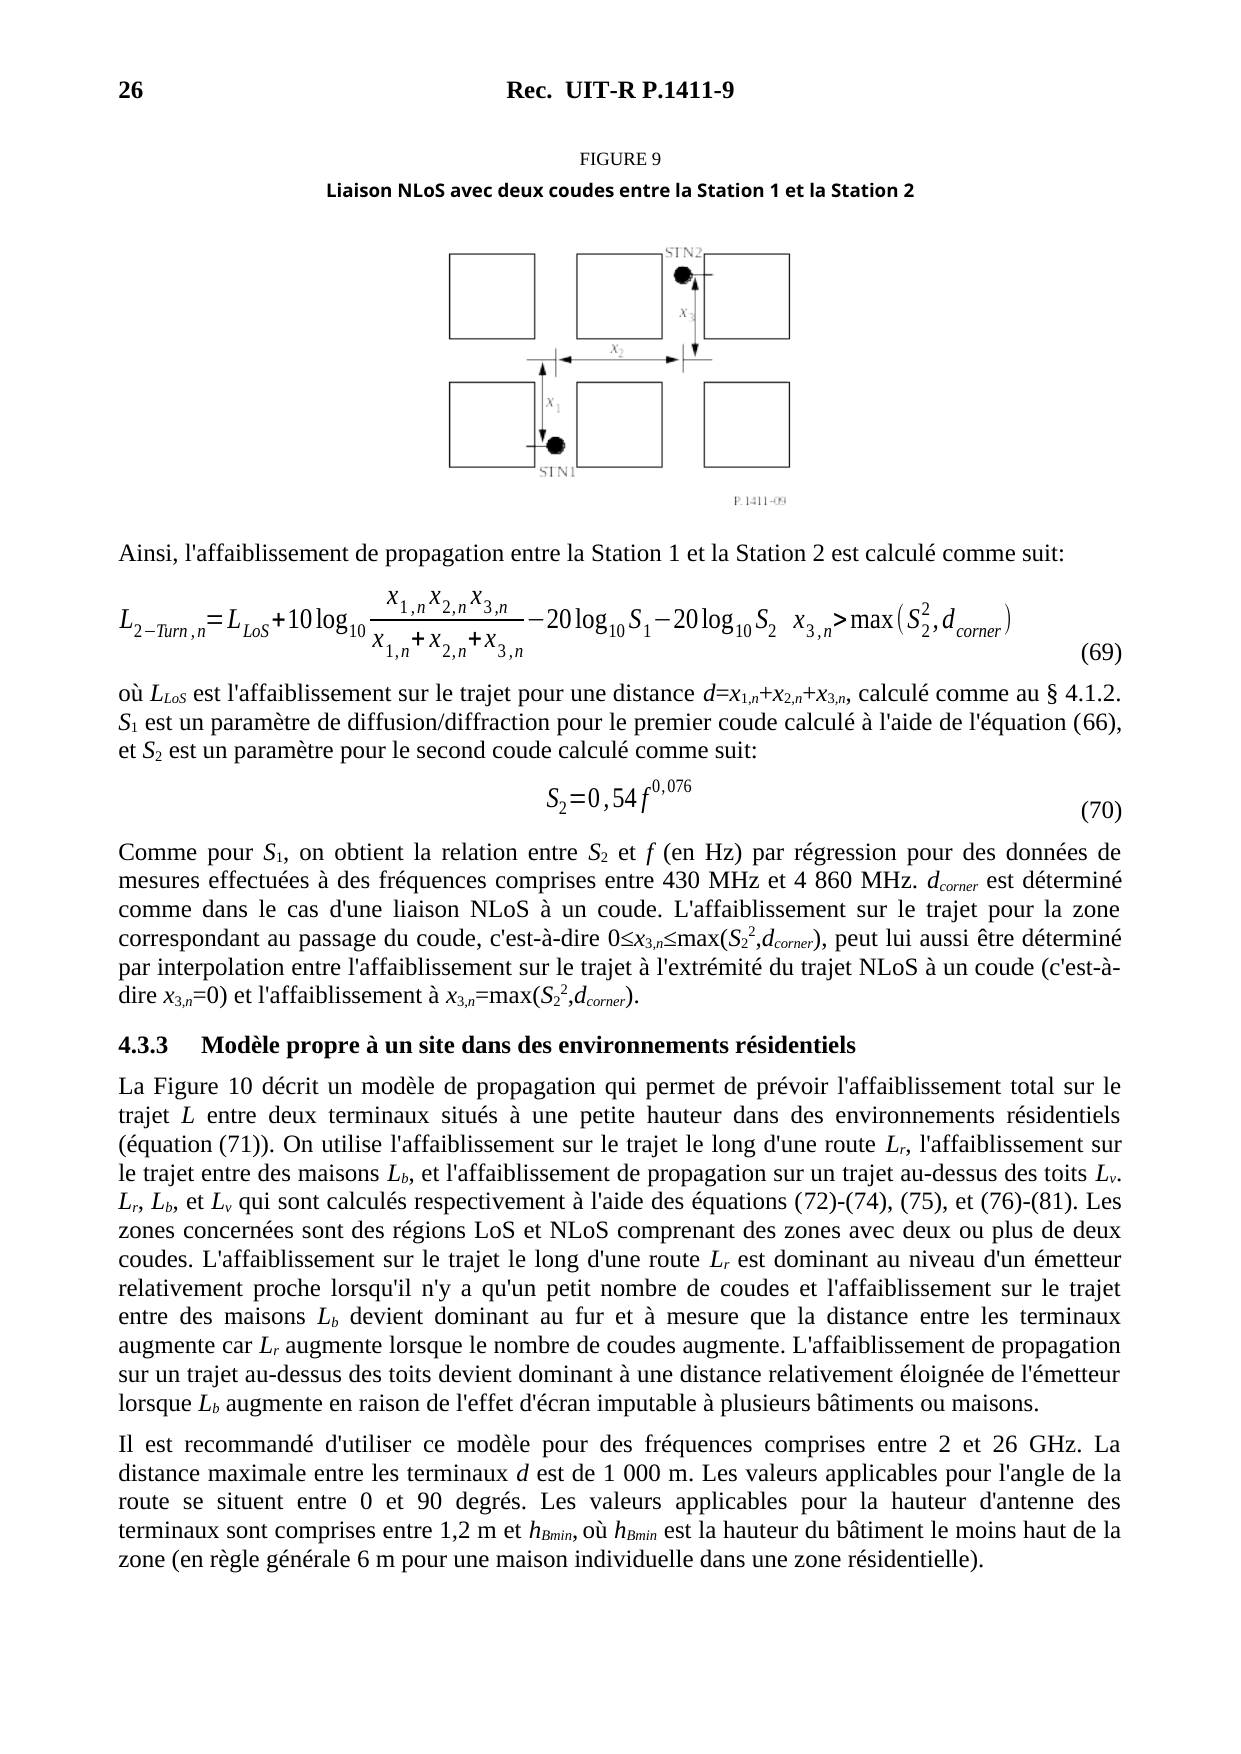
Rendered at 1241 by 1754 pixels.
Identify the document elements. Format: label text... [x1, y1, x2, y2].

text FIGURE 9 [118, 148, 1122, 169]
title Liaison NLoS avec deux coudes entre la Station 1 et la Station 2 [118, 178, 1122, 203]
text où LLoS est l'affaiblissement sur le trajet pour une distance d=x1,n+x2,n+x3,n, calculé comme au § 4.1.2. S1 est un paramètre de diffusion/diffraction pour le premier coude calculé à l'aide de l'équation (66), et S2 est un paramètre pour le second coude calculé comme suit: [118, 678, 1122, 764]
text (69) [118, 580, 1122, 666]
title Ainsi, l'affaiblissement de propagation entre la Station 1 et la Station 2 est calculé comme suit: [118, 538, 1122, 567]
text Il est recommandé d'utiliser ce modèle pour des fréquences comprises entre 2 et 26 GHz. La distance maximale entre les terminaux d est de 1 000 m. Les valeurs applicables pour l'angle de la route se situent entre 0 et 90 degrés. Les valeurs applicables pour la hauteur d'antenne des terminaux sont comprises entre 1,2 m et hBmin, où hBmin est la hauteur du bâtiment le moins haut de la zone (en règle générale 6 m pour une maison individuelle dans une zone résidentielle). [118, 1429, 1122, 1573]
subtitle 4.3.3 Modèle propre à un site dans des environnements résidentiels [118, 1030, 1122, 1059]
text La Figure 10 décrit un modèle de propagation qui permet de prévoir l'affaiblissement total sur le trajet L entre deux terminaux situés à une petite hauteur dans des environnements résidentiels (équation (71)). On utilise l'affaiblissement sur le trajet le long d'une route Lr, l'affaiblissement sur le trajet entre des maisons Lb, et l'affaiblissement de propagation sur un trajet au-dessus des toits Lv. Lr, Lb, et Lv qui sont calculés respectivement à l'aide des équations (72)-(74), (75), et (76)-(81). Les zones concernées sont des régions LoS et NLoS comprenant des zones avec deux ou plus de deux coudes. L'affaiblissement sur le trajet le long d'une route Lr est dominant au niveau d'un émetteur relativement proche lorsqu'il n'y a qu'un petit nombre de coudes et l'affaiblissement sur le trajet entre des maisons Lb devient dominant au fur et à mesure que la distance entre les terminaux augmente car Lr augmente lorsque le nombre de coudes augmente. L'affaiblissement de propagation sur un trajet au-dessus des toits devient dominant à une distance relativement éloignée de l'émetteur lorsque Lb augmente en raison de l'effet d'écran imputable à plusieurs bâtiments ou maisons. [118, 1071, 1122, 1416]
text (70) [118, 777, 1122, 824]
text Comme pour S1, on obtient la relation entre S2 et f (en Hz) par régression pour des données de mesures effectuées à des fréquences comprises entre 430 MHz et 4 860 MHz. dcorner est déterminé comme dans le cas d'une liaison NLoS à un coude. L'affaiblissement sur le trajet pour la zone correspondant au passage du coude, c'est-à-dire 0≤x3,n≤max(S22,dcorner), peut lui aussi être déterminé par interpolation entre l'affaiblissement sur le trajet à l'extrémité du trajet NLoS à un coude (c'est-à-dire x3,n=0) et l'affaiblissement à x3,n=max(S22,dcorner). [118, 837, 1122, 1009]
